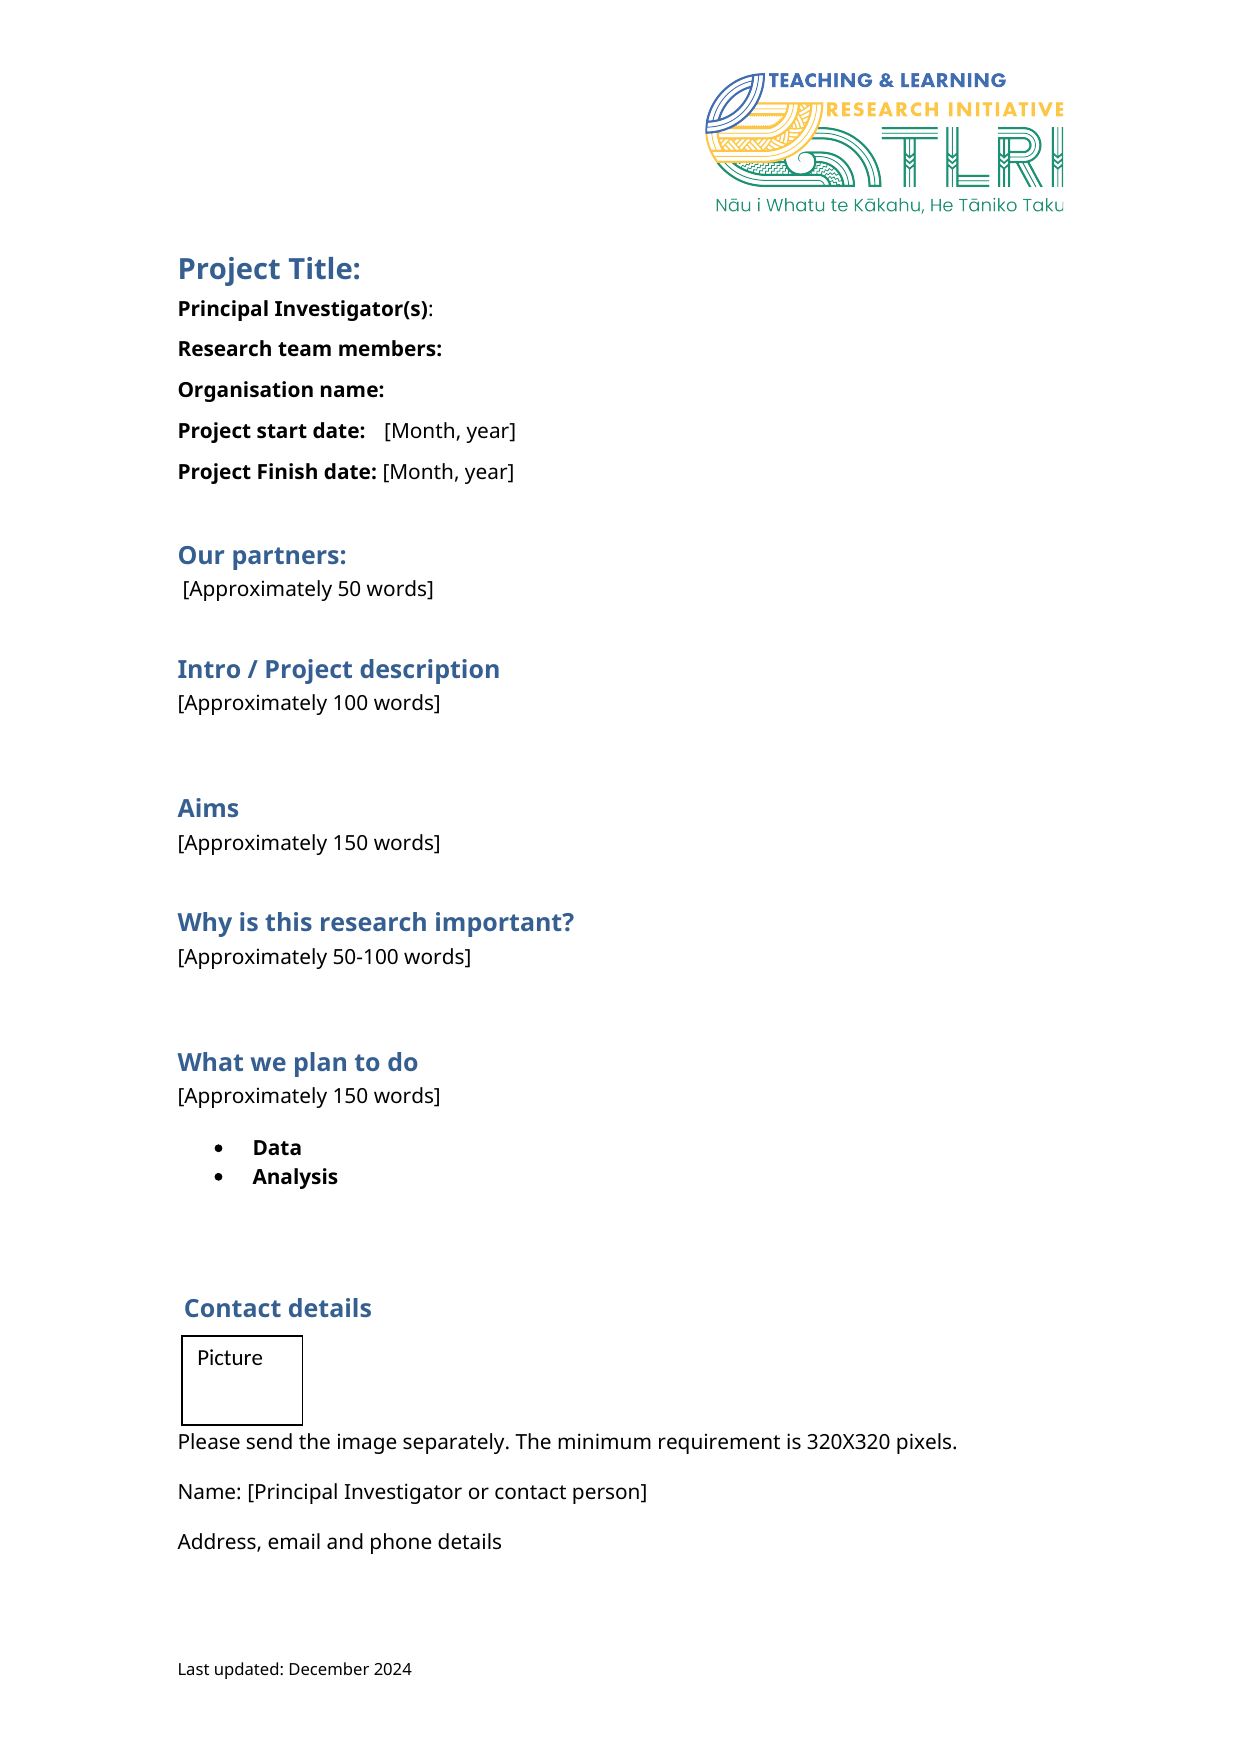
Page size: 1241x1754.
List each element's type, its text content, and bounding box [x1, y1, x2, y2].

text [Approximately 150 words] [177, 830, 1166, 855]
subtitle Contact details [177, 1290, 1063, 1324]
text Principal Investigator(s): [177, 294, 1166, 322]
list Analysis [215, 1162, 1166, 1190]
subtitle Aims [177, 791, 1063, 825]
text [Approximately 50 words] [182, 577, 1166, 602]
subtitle Intro / Project description [177, 652, 1063, 686]
subtitle Why is this research important? [177, 905, 1063, 939]
subtitle Project Title: [177, 248, 1063, 288]
text [Approximately 100 words] [177, 691, 1063, 716]
subtitle What we plan to do [177, 1044, 1063, 1078]
text Project Finish date: [Month, year] [177, 457, 1166, 486]
subtitle Our partners: [177, 537, 1063, 572]
text Name: [Principal Investigator or contact person] [177, 1479, 1166, 1504]
text Organisation name: [177, 376, 1166, 404]
text Address, email and phone details [177, 1529, 1166, 1554]
text Please send the image separately. The minimum requirement is 320X320 pixels. [177, 1429, 1166, 1454]
picture [705, 73, 1064, 214]
text [Approximately 150 words] [177, 1083, 1166, 1108]
text [Approximately 50-100 words] [177, 944, 1166, 969]
list Data [215, 1133, 1166, 1162]
text Project start date: [Month, year] [177, 416, 1166, 445]
text Research team members: [177, 334, 1166, 363]
